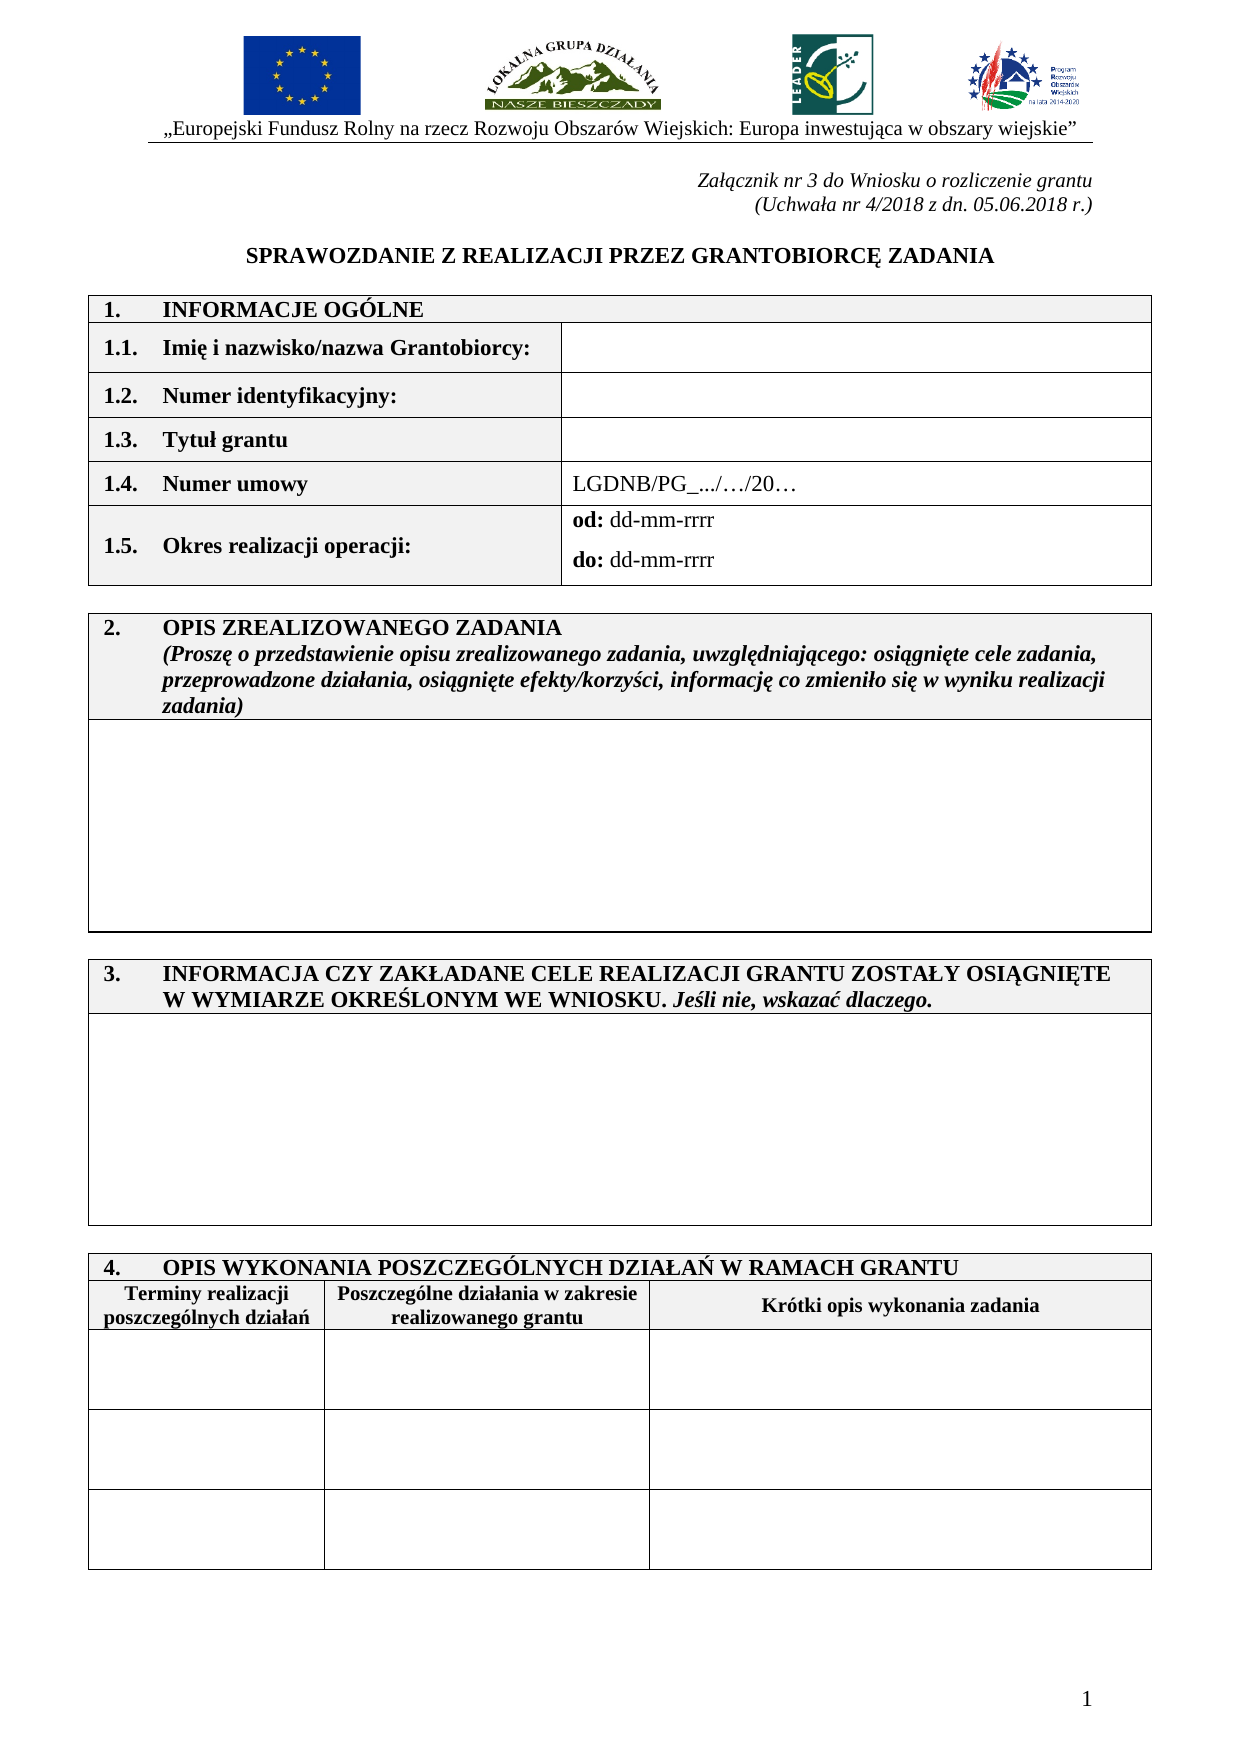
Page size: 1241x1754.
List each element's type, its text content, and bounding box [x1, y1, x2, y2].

table_cell [650, 1330, 1151, 1409]
table_cell Numer identyfikacyjny: [89, 373, 561, 417]
table_cell [89, 1410, 324, 1489]
table_cell Tytuł grantu [89, 418, 561, 461]
table_cell Okres realizacji operacji: [89, 506, 561, 585]
table_cell Numer umowy [89, 462, 561, 505]
table_cell Poszczególne działania w zakresie realizowanego grantu [325, 1281, 649, 1329]
table_cell [89, 1490, 324, 1569]
table_cell [562, 323, 1151, 372]
text Załącznik nr 3 do Wniosku o rozliczenie grantu [148, 167, 1093, 192]
table_cell [89, 1330, 324, 1409]
table_cell [325, 1330, 649, 1409]
table_cell LGDNB/PG_.../…/20… [562, 462, 1151, 505]
table_cell [325, 1410, 649, 1489]
table_cell od: dd-mm-rrrr do: dd-mm-rrrr [562, 506, 1151, 585]
table_header INFORMACJA CZY ZAKŁADANE CELE REALIZACJI GRANTU ZOSTAŁY OSIĄGNIĘTE W WYMIARZE OKREŚLONYM WE WNIOSKU. Jeśli nie, wskazać dlaczego. [89, 960, 1151, 1013]
table_header INFORMACJE OGÓLNE [89, 296, 1151, 322]
table_cell [89, 1014, 1151, 1225]
table_cell [650, 1410, 1151, 1489]
picture [962, 36, 1088, 117]
picture [485, 41, 661, 115]
picture [243, 36, 361, 115]
text SPRAWOZDANIE Z REALIZACJI PRZEZ GRANTOBIORCĘ ZADANIA [148, 242, 1093, 268]
table_cell [650, 1490, 1151, 1569]
table_cell Imię i nazwisko/nazwa Grantobiorcy: [89, 323, 561, 372]
picture [792, 34, 874, 115]
table_cell [325, 1490, 649, 1569]
table_header OPIS ZREALIZOWANEGO ZADANIA (Proszę o przedstawienie opisu zrealizowanego zadania, uwzględniającego: osiągnięte cele zadania, przeprowadzone działania, osiągnięte efekty/korzyści, informację co zmieniło się w wyniku realizacji zadania) [89, 614, 1151, 719]
table_header OPIS WYKONANIA POSZCZEGÓLNYCH DZIAŁAŃ W RAMACH GRANTU [89, 1254, 1151, 1280]
table_cell Terminy realizacji poszczególnych działań [89, 1281, 324, 1329]
table_cell [562, 418, 1151, 461]
table_cell Krótki opis wykonania zadania [650, 1281, 1151, 1329]
table_cell [89, 720, 1151, 931]
text (Uchwała nr 4/2018 z dn. 05.06.2018 r.) [148, 192, 1093, 216]
table_cell [562, 373, 1151, 417]
